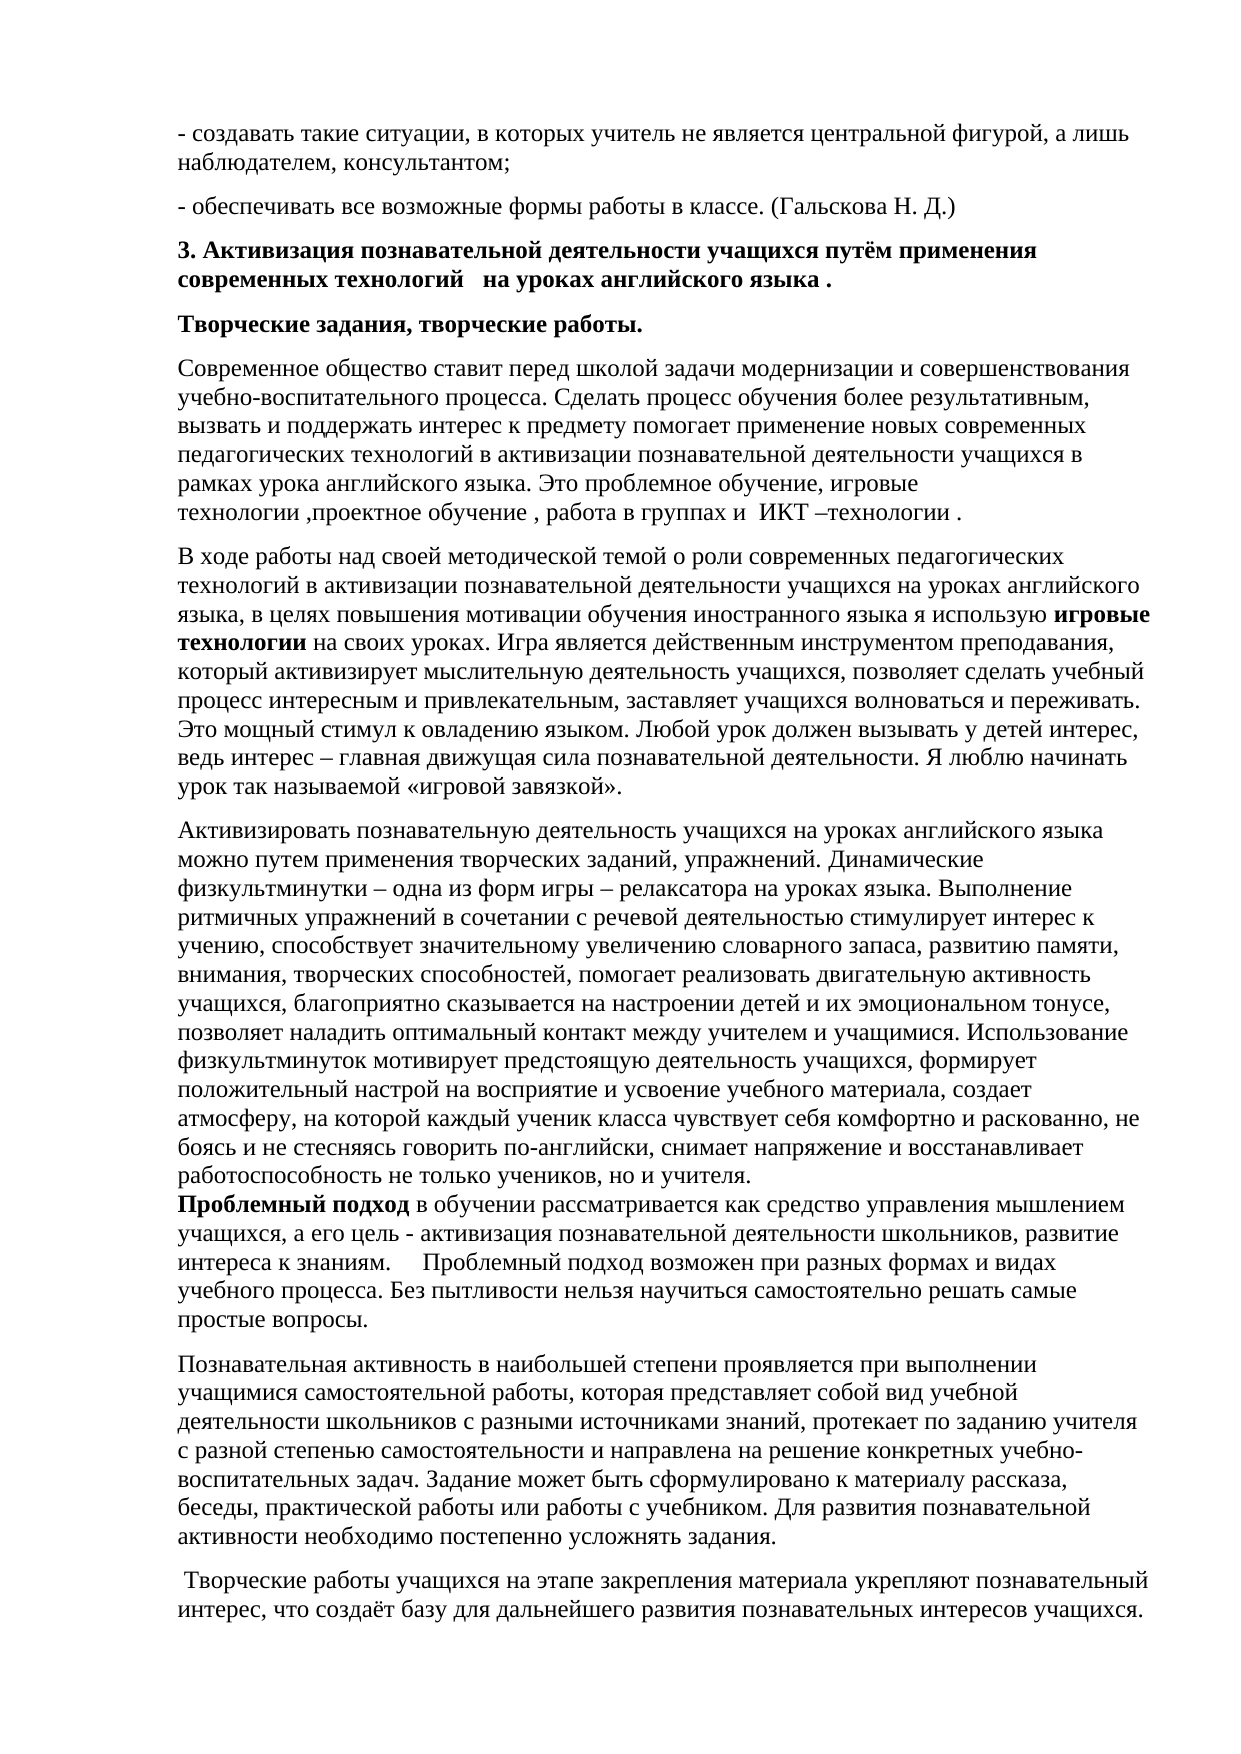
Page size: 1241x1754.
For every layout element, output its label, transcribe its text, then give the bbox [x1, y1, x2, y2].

text Современное общество ставит перед школой задачи модернизации и совершенствования учебно-воспитательного процесса. Сделать процесс обучения более результативным, вызвать и поддержать интерес к предмету помогает применение новых современных педагогических технологий в активизации познавательной деятельности учащихся в рамках урока английского языка. Это проблемное обучение, игровые технологии ,проектное обучение , работа в группах и ИКТ –технологии . [177, 353, 1152, 526]
text Познавательная активность в наибольшей степени проявляется при выполнении учащимися самостоятельной работы, которая представляет собой вид учебной деятельности школьников с разными источниками знаний, протекает по заданию учителя с разной степенью самостоятельности и направлена на решение конкретных учебно-воспитательных задач. Задание может быть сформулировано к материалу рассказа, беседы, практической работы или работы с учебником. Для развития познавательной активности необходимо постепенно усложнять задания. [177, 1349, 1152, 1550]
text - обеспечивать все возможные формы работы в классе. (Гальскова Н. Д.) [177, 191, 1152, 220]
text В ходе работы над своей методической темой о роли современных педагогических технологий в активизации познавательной деятельности учащихся на уроках английского языка, в целях повышения мотивации обучения иностранного языка я использую игровые технологии на своих уроках. Игра является действенным инструментом преподавания, который активизирует мыслительную деятельность учащихся, позволяет сделать учебный процесс интересным и привлекательным, заставляет учащихся волноваться и переживать. Это мощный стимул к овладению языком. Любой урок должен вызывать у детей интерес, ведь интерес – главная движущая сила познавательной деятельности. Я люблю начинать урок так называемой «игровой завязкой». [177, 541, 1152, 800]
text - создавать такие ситуации, в которых учитель не является центральной фигурой, а лишь наблюдателем, консультантом; [177, 118, 1152, 176]
text Творческие задания, творческие работы. [177, 309, 1152, 337]
text 3. Активизация познавательной деятельности учащихся путём применения современных технологий на уроках английского языка . [177, 236, 1152, 293]
text Активизировать познавательную деятельность учащихся на уроках английского языка можно путем применения творческих заданий, упражнений. Динамические физкультминутки – одна из форм игры – релаксатора на уроках языка. Выполнение ритмичных упражнений в сочетании с речевой деятельностью стимулирует интерес к учению, способствует значительному увеличению словарного запаса, развитию памяти, внимания, творческих способностей, помогает реализовать двигательную активность учащихся, благоприятно сказывается на настроении детей и их эмоциональном тонусе, позволяет наладить оптимальный контакт между учителем и учащимися. Использование физкультминуток мотивирует предстоящую деятельность учащихся, формирует положительный настрой на восприятие и усвоение учебного материала, создает атмосферу, на которой каждый ученик класса чувствует себя комфортно и раскованно, не боясь и не стесняясь говорить по-английски, снимает напряжение и восстанавливает работоспособность не только учеников, но и учителя. Проблемный подход в обучении рассматривается как средство управления мышлением учащихся, а его цель - активизация познавательной деятельности школьников, развитие интереса к знаниям. Проблемный подход возможен при разных формах и видах учебного процесса. Без пытливости нельзя научиться самостоятельно решать самые простые вопросы. [177, 816, 1152, 1333]
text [177, 1566, 1152, 1623]
